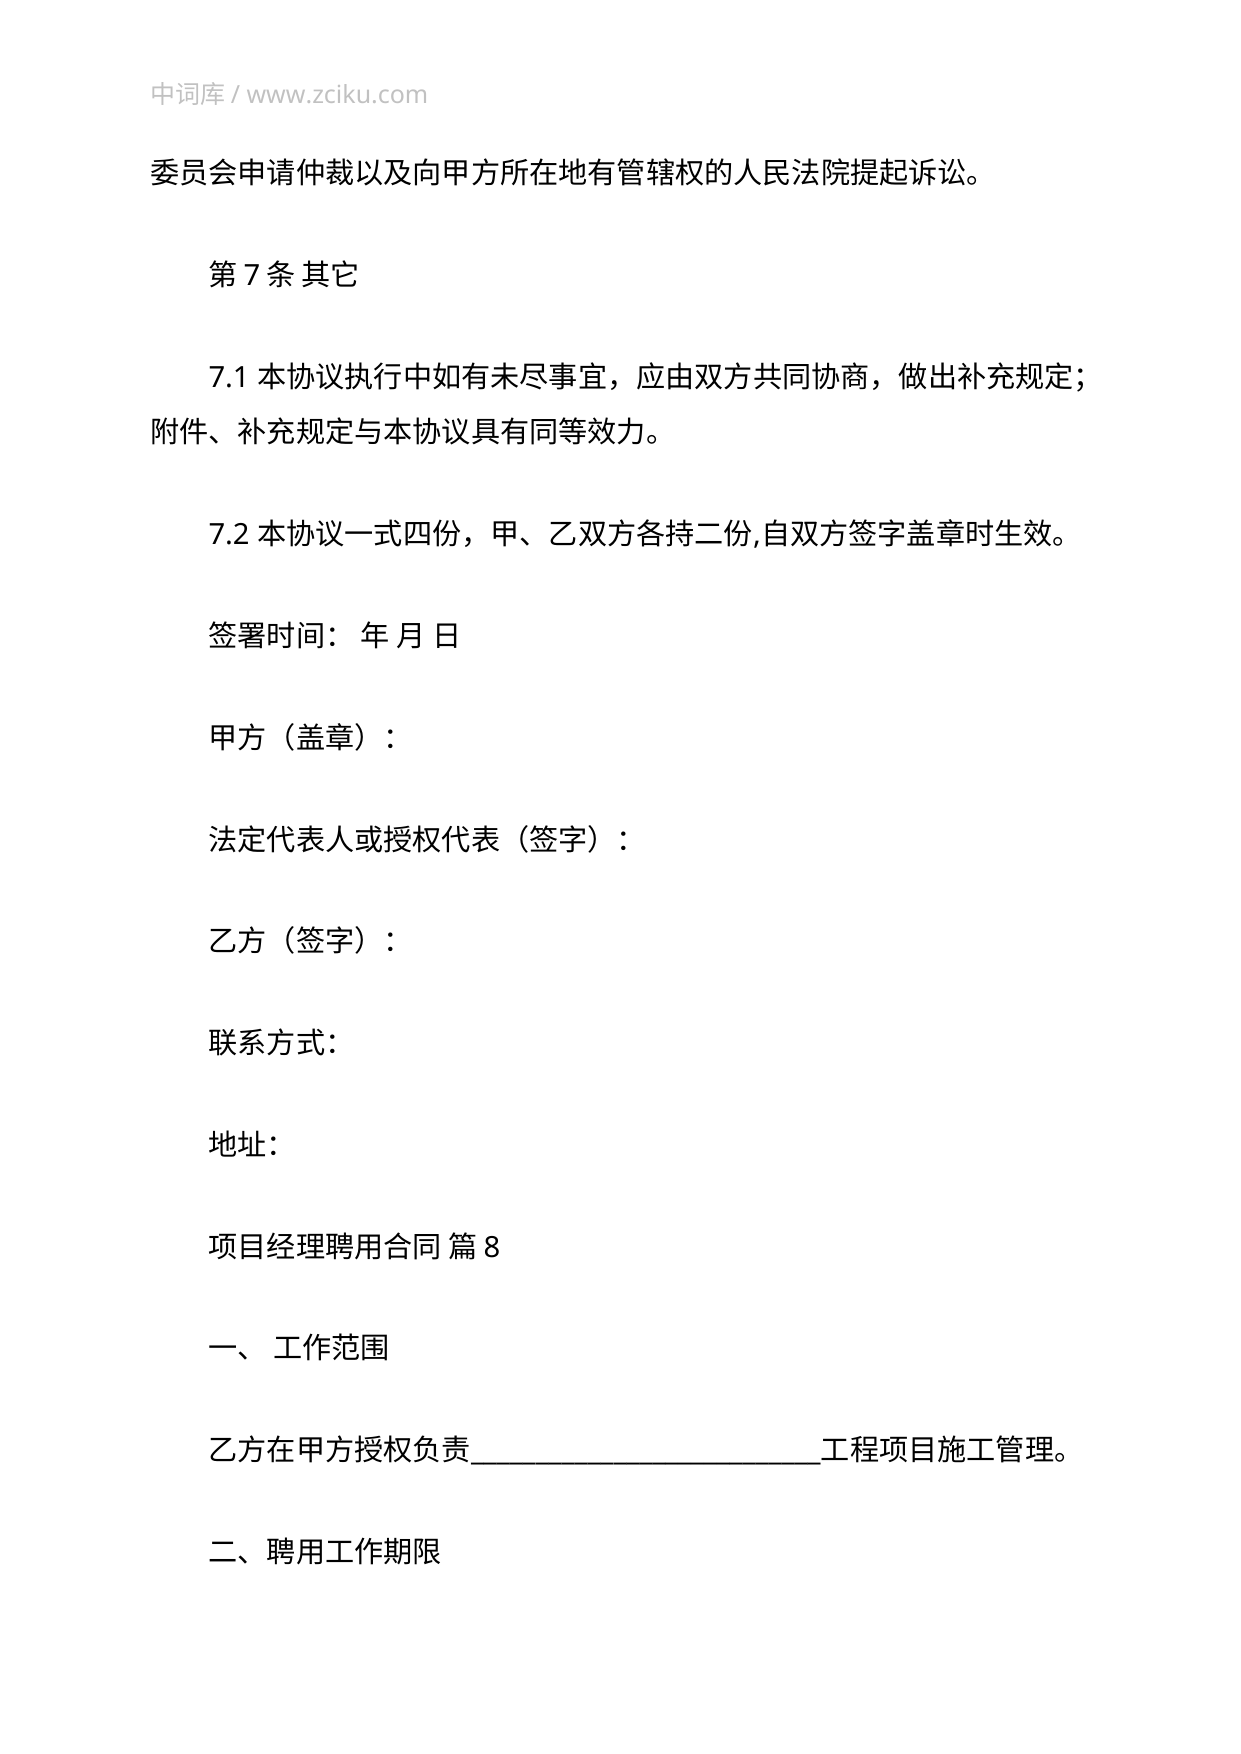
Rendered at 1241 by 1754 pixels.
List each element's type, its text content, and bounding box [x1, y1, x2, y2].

text 一、 工作范围 [150, 1325, 1090, 1367]
text 签署时间： 年 月 日 [150, 612, 1090, 655]
text 法定代表人或授权代表（签字）： [150, 816, 1090, 858]
text 乙方（签字）： [150, 918, 1090, 960]
text 7.1 本协议执行中如有未尽事宜，应由双方共同协商，做出补充规定；附件、补充规定与本协议具有同等效力。 [150, 354, 1090, 451]
text 甲方（盖章）： [150, 714, 1090, 757]
text 7.2 本协议一式四份，甲、乙双方各持二份,自双方签字盖章时生效。 [150, 511, 1090, 553]
text 乙方在甲方授权负责___________________________工程项目施工管理。 [150, 1427, 1090, 1469]
text 二、聘用工作期限 [150, 1529, 1090, 1571]
text 项目经理聘用合同 篇8 [150, 1223, 1090, 1266]
text 第7条 其它 [150, 252, 1090, 294]
text 联系方式： [150, 1019, 1090, 1062]
text 地址： [150, 1121, 1090, 1164]
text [150, 150, 1090, 192]
